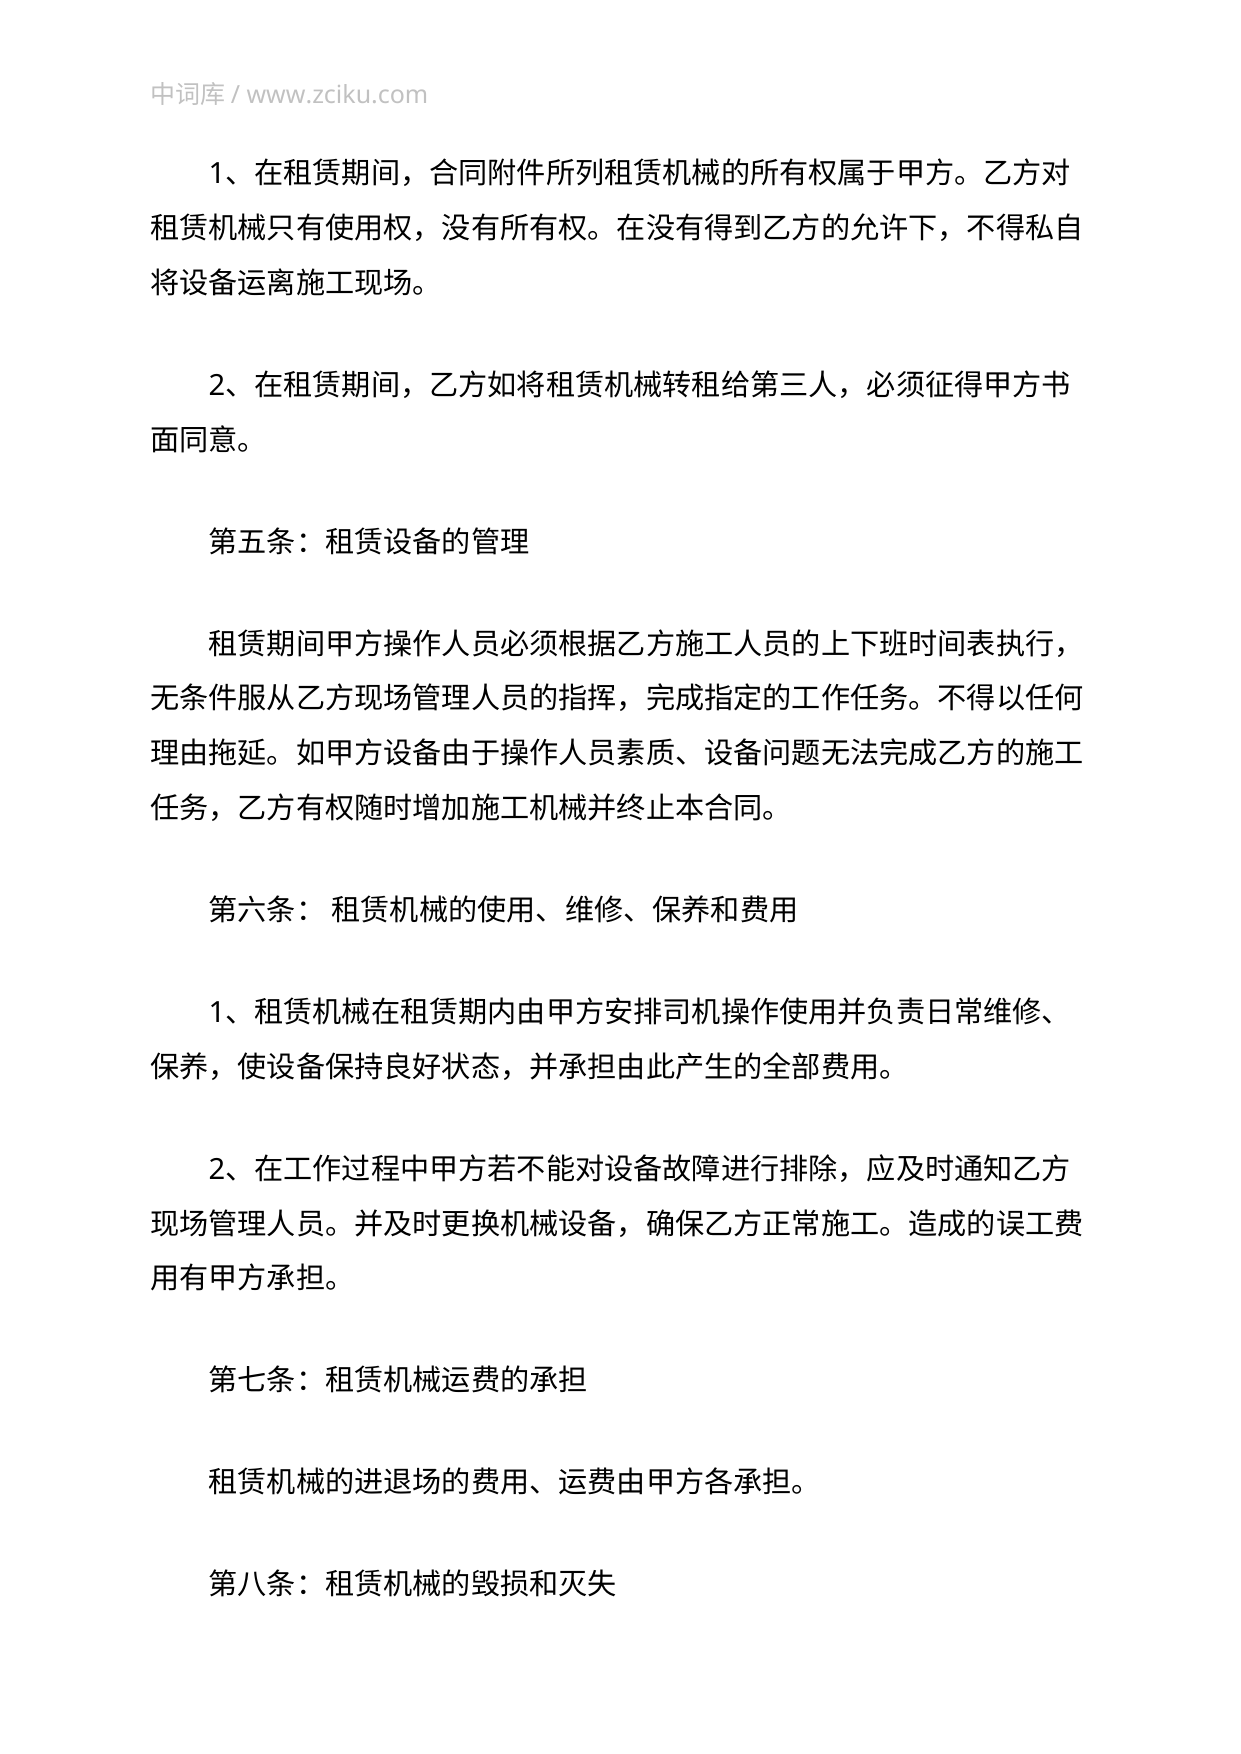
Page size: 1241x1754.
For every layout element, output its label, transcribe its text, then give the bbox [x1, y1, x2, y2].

text 租赁期间甲方操作人员必须根据乙方施工人员的上下班时间表执行，无条件服从乙方现场管理人员的指挥，完成指定的工作任务。不得以任何理由拖延。如甲方设备由于操作人员素质、设备问题无法完成乙方的施工任务，乙方有权随时增加施工机械并终止本合同。 [150, 620, 1090, 827]
text 租赁机械的进退场的费用、运费由甲方各承担。 [150, 1459, 1090, 1501]
text 第七条：租赁机械运费的承担 [150, 1357, 1090, 1399]
text 1、租赁机械在租赁期内由甲方安排司机操作使用并负责日常维修、保养，使设备保持良好状态，并承担由此产生的全部费用。 [150, 988, 1090, 1086]
text 第五条：租赁设备的管理 [150, 518, 1090, 561]
text 第六条： 租赁机械的使用、维修、保养和费用 [150, 887, 1090, 929]
text 2、在租赁期间，乙方如将租赁机械转租给第三人，必须征得甲方书面同意。 [150, 362, 1090, 459]
text 2、在工作过程中甲方若不能对设备故障进行排除，应及时通知乙方现场管理人员。并及时更换机械设备，确保乙方正常施工。造成的误工费用有甲方承担。 [150, 1145, 1090, 1297]
text 1、在租赁期间，合同附件所列租赁机械的所有权属于甲方。乙方对租赁机械只有使用权，没有所有权。在没有得到乙方的允许下，不得私自将设备运离施工现场。 [150, 150, 1090, 302]
text 第八条：租赁机械的毁损和灭失 [150, 1560, 1090, 1603]
